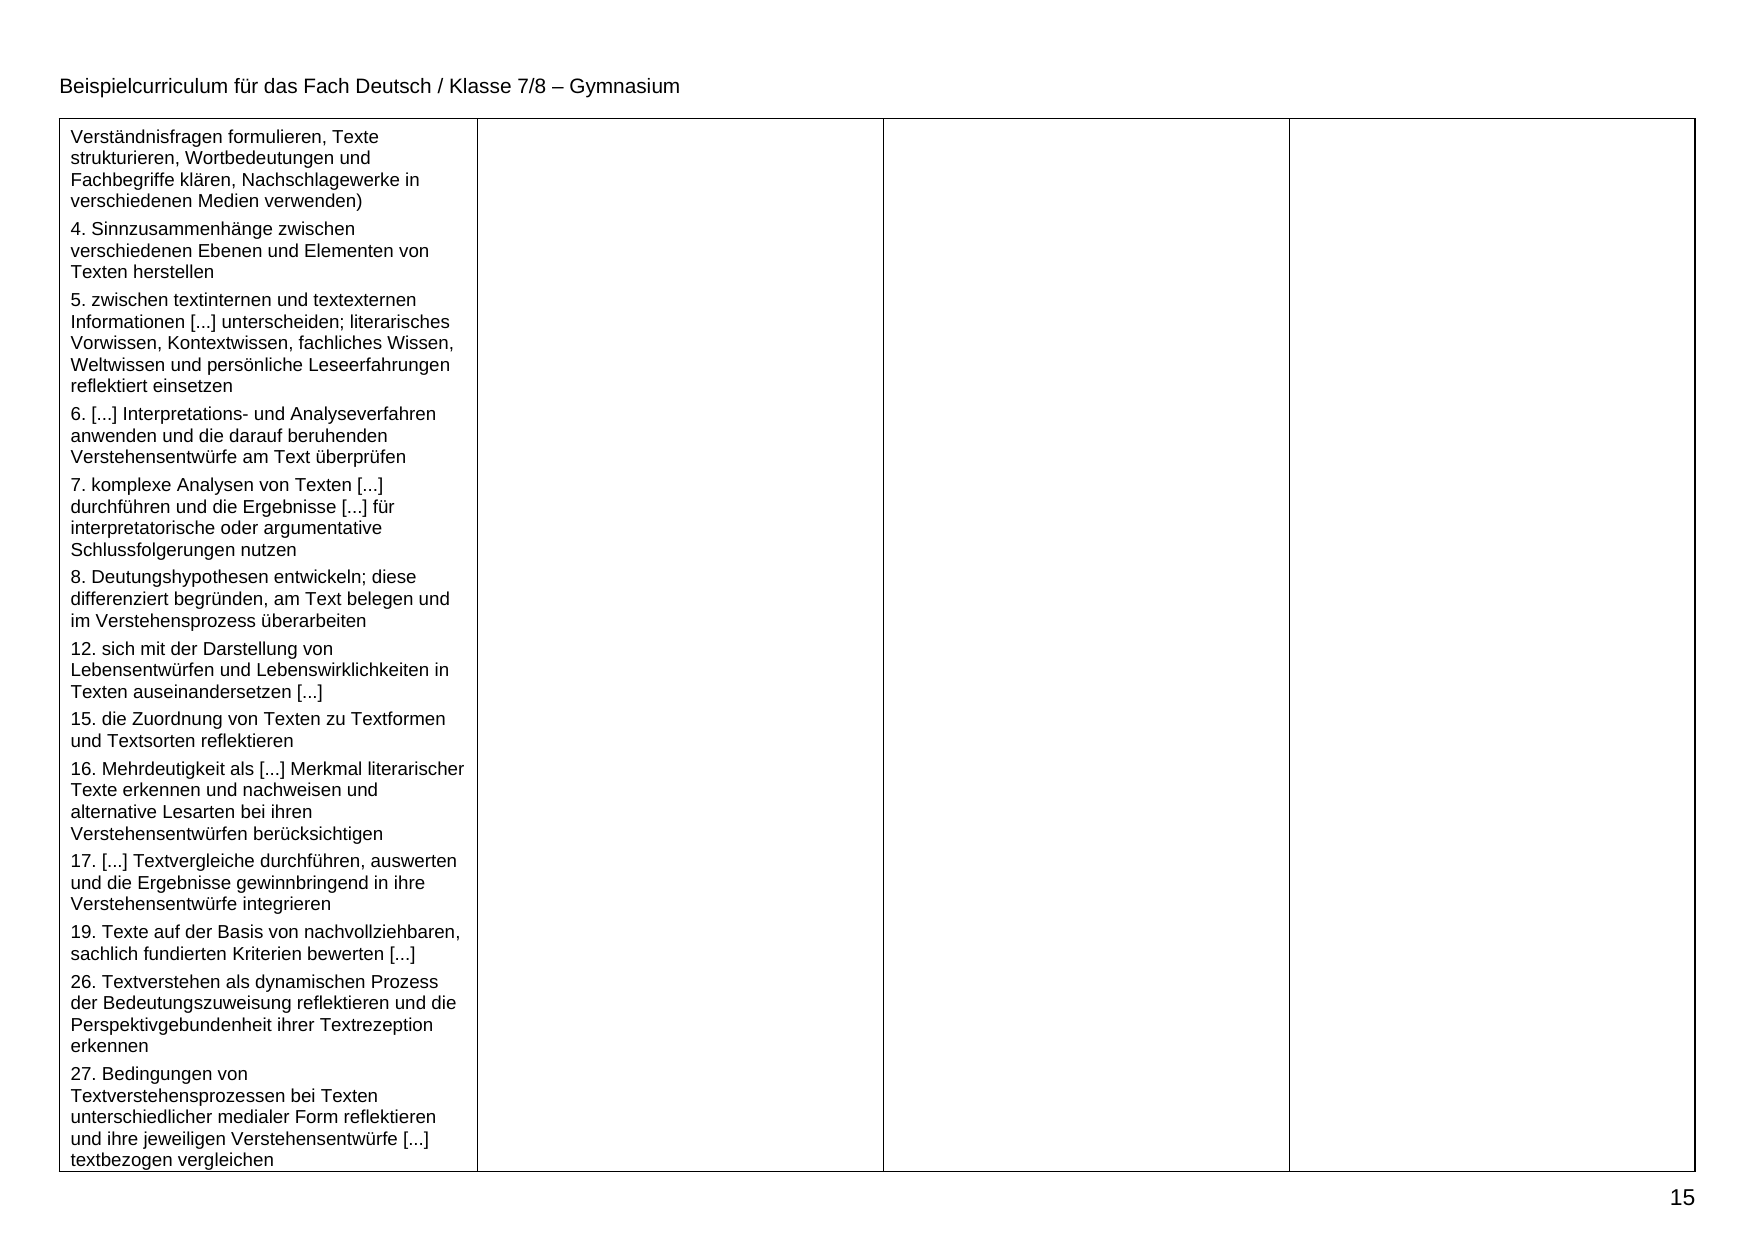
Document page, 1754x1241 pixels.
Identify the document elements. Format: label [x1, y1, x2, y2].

table_cell [1290, 119, 1694, 1171]
table_cell [884, 119, 1289, 1171]
table_cell [478, 119, 883, 1171]
table_cell [60, 119, 477, 1171]
